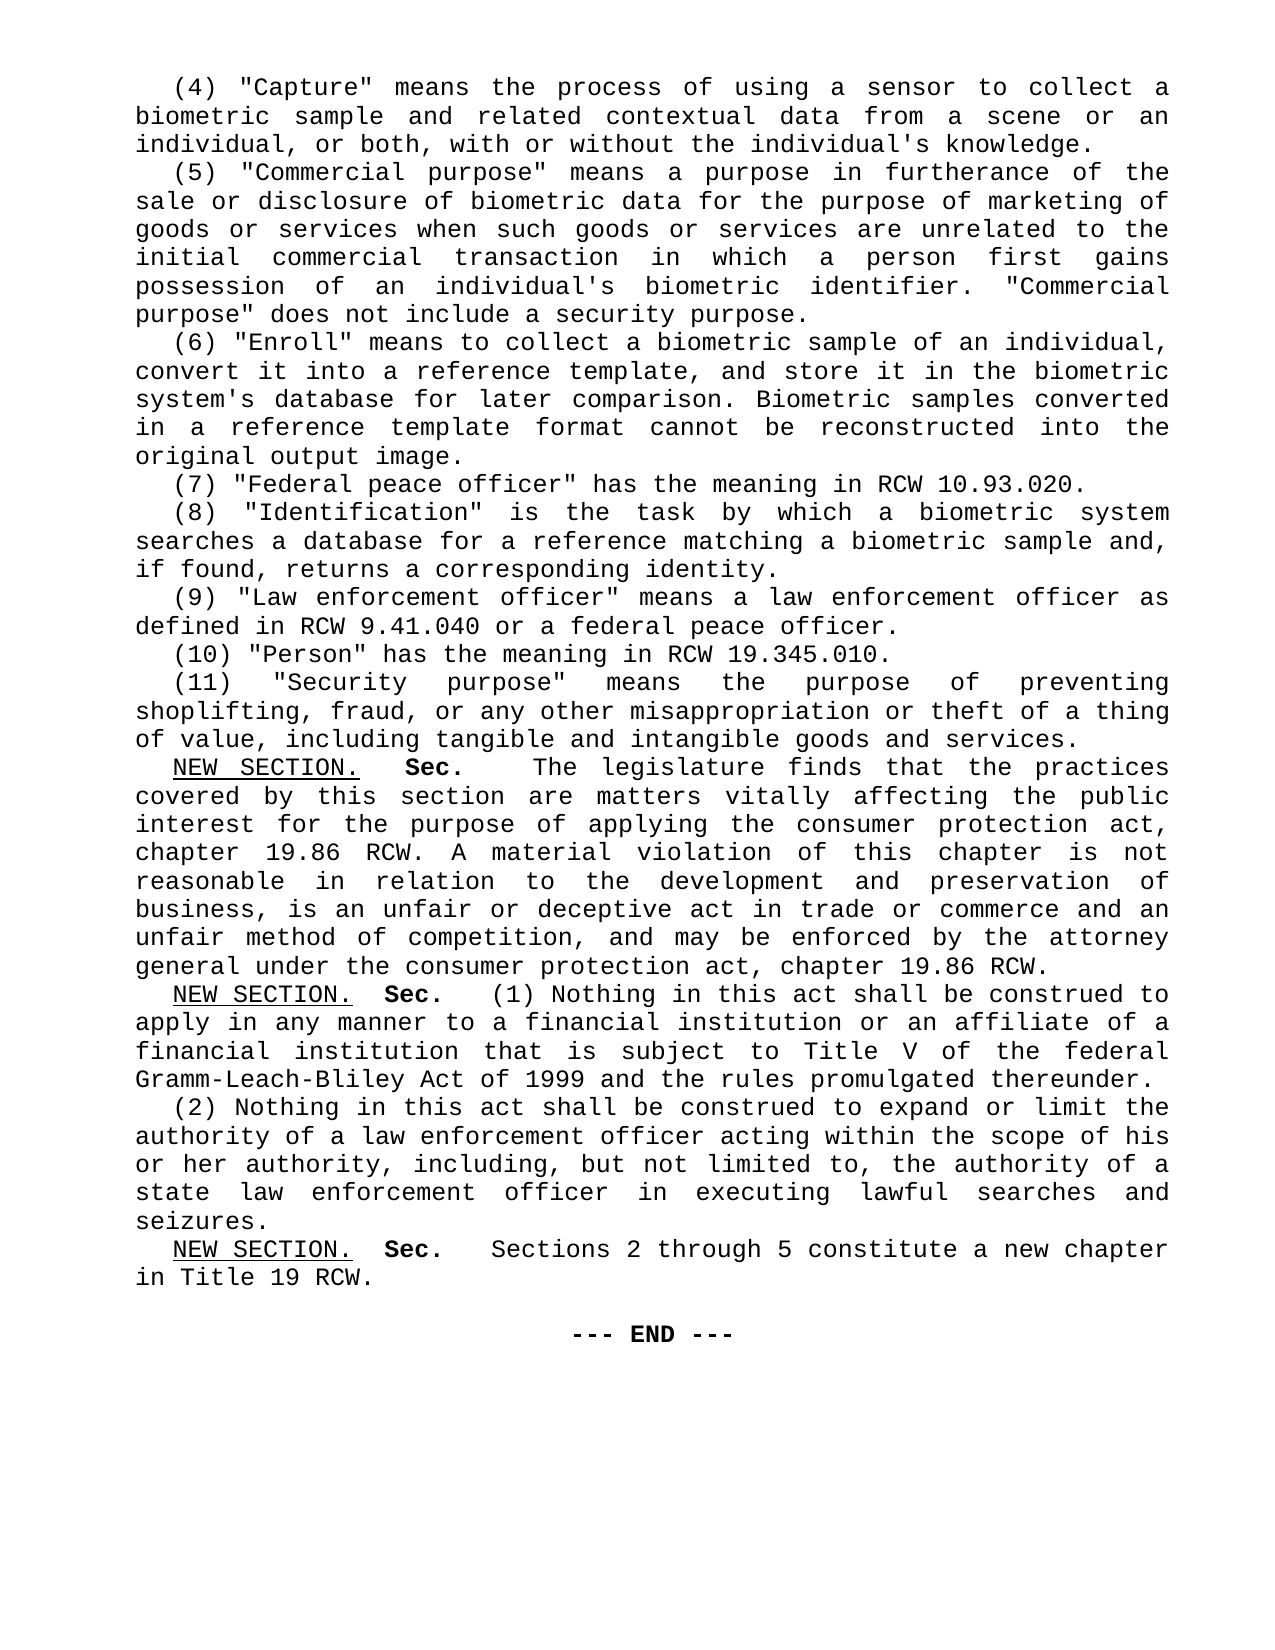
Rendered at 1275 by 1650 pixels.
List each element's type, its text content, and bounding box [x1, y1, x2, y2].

text NEW SECTION. Sec. Sections 2 through 5 constitute a new chapter in Title 19 RCW. [135, 1237, 1170, 1293]
text (4) "Capture" means the process of using a sensor to collect a biometric sample and related contextual data from a scene or an individual, or both, with or without the individual's knowledge. [135, 75, 1170, 160]
text NEW SECTION. Sec. The legislature finds that the practices covered by this section are matters vitally affecting the public interest for the purpose of applying the consumer protection act, chapter 19.86 RCW. A material violation of this chapter is not reasonable in relation to the development and preservation of business, is an unfair or deceptive act in trade or commerce and an unfair method of competition, and may be enforced by the attorney general under the consumer protection act, chapter 19.86 RCW. [135, 755, 1170, 982]
text (10) "Person" has the meaning in RCW 19.345.010. [135, 642, 1170, 670]
text (7) "Federal peace officer" has the meaning in RCW 10.93.020. [135, 472, 1170, 500]
text --- END --- [135, 1322, 1170, 1350]
text (11) "Security purpose" means the purpose of preventing shoplifting, fraud, or any other misappropriation or theft of a thing of value, including tangible and intangible goods and services. [135, 670, 1170, 755]
text (9) "Law enforcement officer" means a law enforcement officer as defined in RCW 9.41.040 or a federal peace officer. [135, 585, 1170, 642]
text (6) "Enroll" means to collect a biometric sample of an individual, convert it into a reference template, and store it in the biometric system's database for later comparison. Biometric samples converted in a reference template format cannot be reconstructed into the original output image. [135, 330, 1170, 472]
text (2) Nothing in this act shall be construed to expand or limit the authority of a law enforcement officer acting within the scope of his or her authority, including, but not limited to, the authority of a state law enforcement officer in executing lawful searches and seizures. [135, 1095, 1170, 1237]
text NEW SECTION. Sec. (1) Nothing in this act shall be construed to apply in any manner to a financial institution or an affiliate of a financial institution that is subject to Title V of the federal Gramm-Leach-Bliley Act of 1999 and the rules promulgated thereunder. [135, 982, 1170, 1095]
text (8) "Identification" is the task by which a biometric system searches a database for a reference matching a biometric sample and, if found, returns a corresponding identity. [135, 500, 1170, 585]
text (5) "Commercial purpose" means a purpose in furtherance of the sale or disclosure of biometric data for the purpose of marketing of goods or services when such goods or services are unrelated to the initial commercial transaction in which a person first gains possession of an individual's biometric identifier. "Commercial purpose" does not include a security purpose. [135, 160, 1170, 330]
